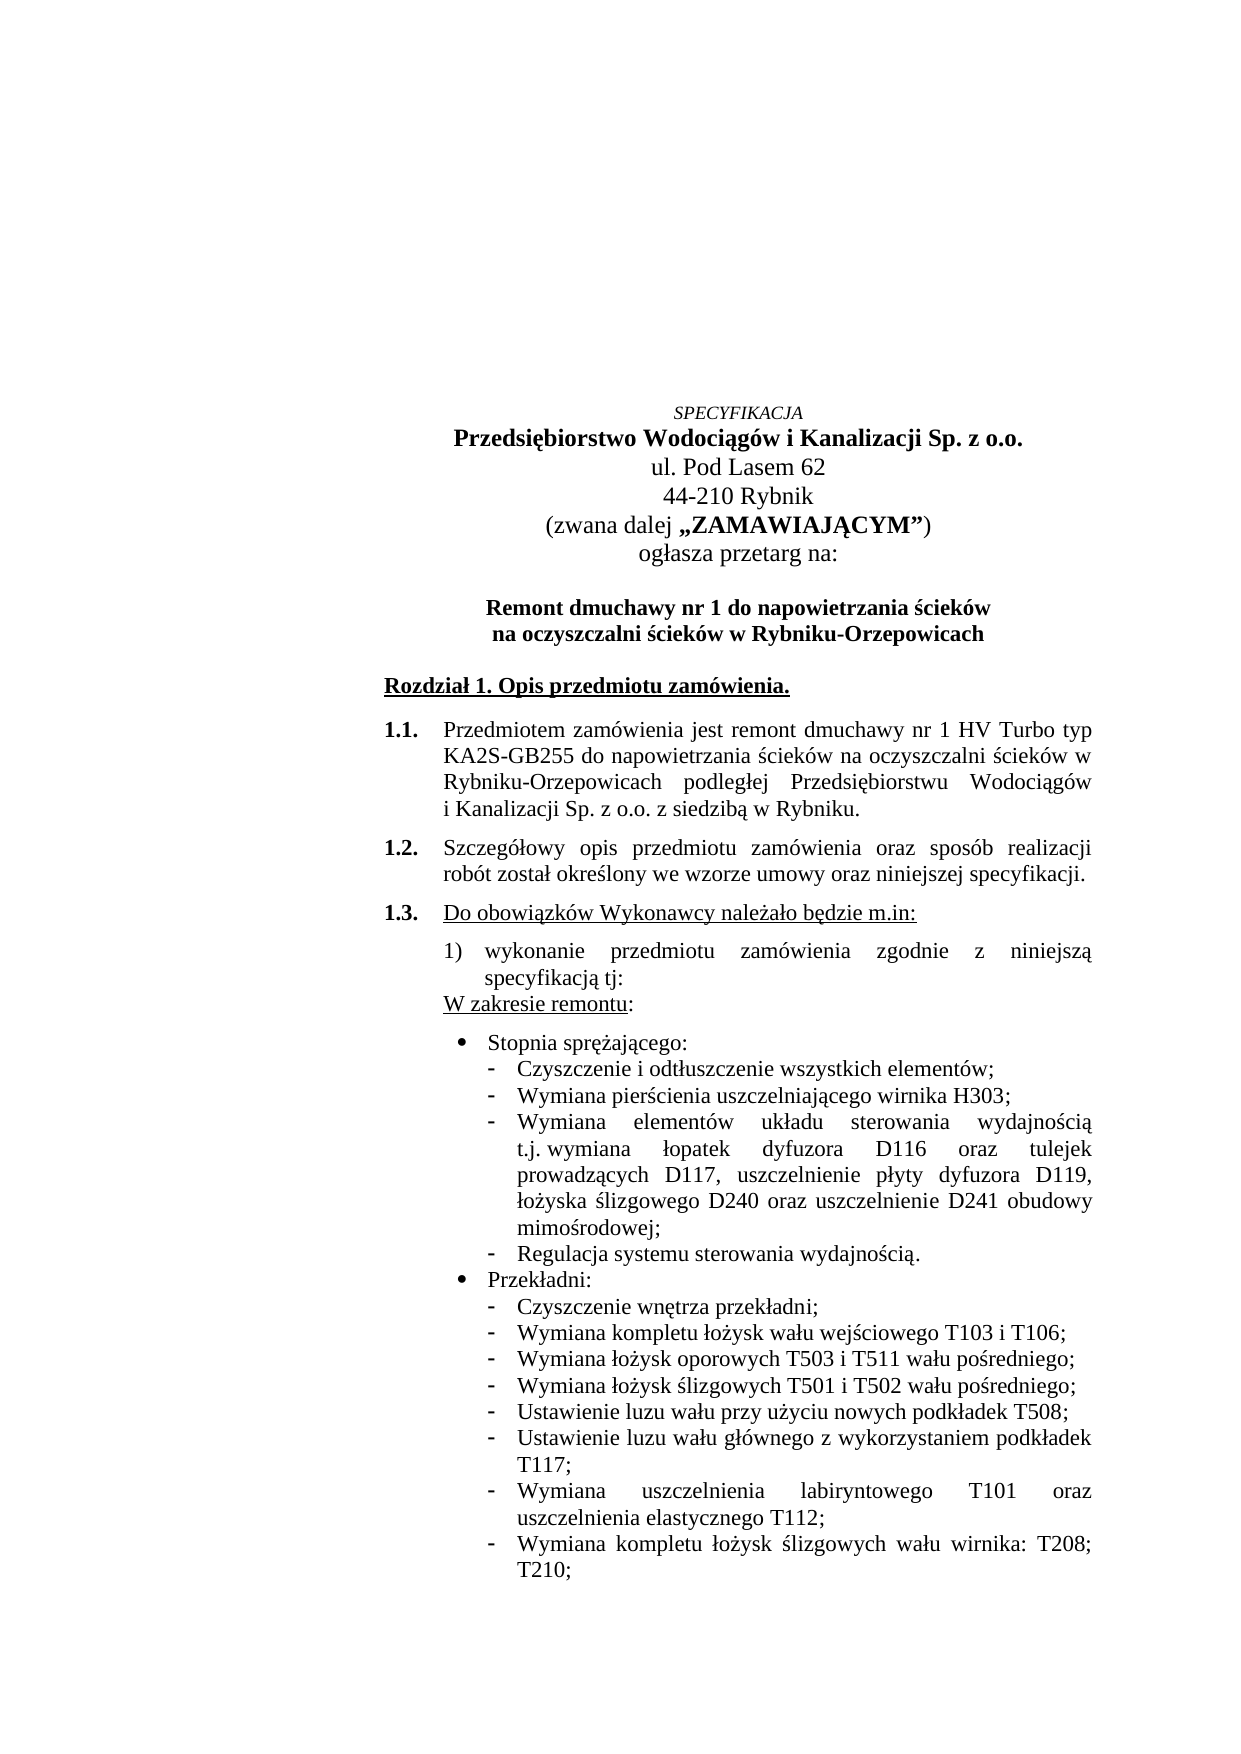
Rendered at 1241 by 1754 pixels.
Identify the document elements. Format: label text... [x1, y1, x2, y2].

list Ustawienie luzu wału przy użyciu nowych podkładek T508; [487, 1398, 1092, 1424]
title Remont dmuchawy nr 1 do napowietrzania ścieków [384, 593, 1092, 620]
text ogłasza przetarg na: [384, 538, 1092, 567]
text ul. Pod Lasem 62 [384, 452, 1092, 481]
list Regulacja systemu sterowania wydajnością. [487, 1240, 1092, 1266]
list Czyszczenie i odtłuszczenie wszystkich elementów; [487, 1056, 1092, 1082]
title Przedmiotem zamówienia jest remont dmuchawy nr 1 HV Turbo typ KA2S-GB255 do napowietrzania ścieków na oczyszczalni ścieków w Rybniku-Orzepowicach podległej Przedsiębiorstwu Wodociągów i Kanalizacji Sp. z o.o. z siedzibą w Rybniku. [384, 716, 1092, 821]
text (zwana dalej „ZAMAWIAJĄCYM”) [384, 510, 1092, 538]
list Wymiana kompletu łożysk wału wejściowego T103 i T106; [487, 1319, 1092, 1345]
text Rozdział 1. Opis przedmiotu zamówienia. [384, 673, 1092, 699]
title Do obowiązków Wykonawcy należało będzie m.in: [384, 899, 1092, 925]
title Szczegółowy opis przedmiotu zamówienia oraz sposób realizacji robót został określony we wzorze umowy oraz niniejszej specyfikacji. [384, 833, 1092, 886]
text 44-210 Rybnik [384, 481, 1092, 510]
list Przekładni: [458, 1266, 1092, 1293]
text SPECYFIKACJA [384, 402, 1092, 423]
list Wymiana pierścienia uszczelniającego wirnika H303; [487, 1082, 1092, 1108]
list Wymiana uszczelnienia labiryntowego T101 oraz uszczelnienia elastycznego T112; [487, 1477, 1092, 1530]
text W zakresie remontu: [443, 990, 1092, 1017]
list Wymiana kompletu łożysk ślizgowych wału wirnika: T208; T210; [487, 1530, 1092, 1583]
text Przedsiębiorstwo Wodociągów i Kanalizacji Sp. z o.o. [384, 423, 1092, 452]
list Czyszczenie wnętrza przekładni; [487, 1293, 1092, 1319]
list Wymiana łożysk ślizgowych T501 i T502 wału pośredniego; [487, 1372, 1092, 1398]
list Stopnia sprężającego: [458, 1029, 1092, 1056]
list Ustawienie luzu wału głównego z wykorzystaniem podkładek T117; [487, 1424, 1092, 1477]
list wykonanie przedmiotu zamówienia zgodnie z niniejszą specyfikacją tj: [443, 938, 1092, 990]
list Wymiana łożysk oporowych T503 i T511 wału pośredniego; [487, 1345, 1092, 1372]
list Wymiana elementów układu sterowania wydajnością t.j. wymiana łopatek dyfuzora D116 oraz tulejek prowadzących D117, uszczelnienie płyty dyfuzora D119, łożyska ślizgowego D240 oraz uszczelnienie D241 obudowy mimośrodowej; [487, 1108, 1092, 1240]
title na oczyszczalni ścieków w Rybniku-Orzepowicach [384, 620, 1092, 646]
